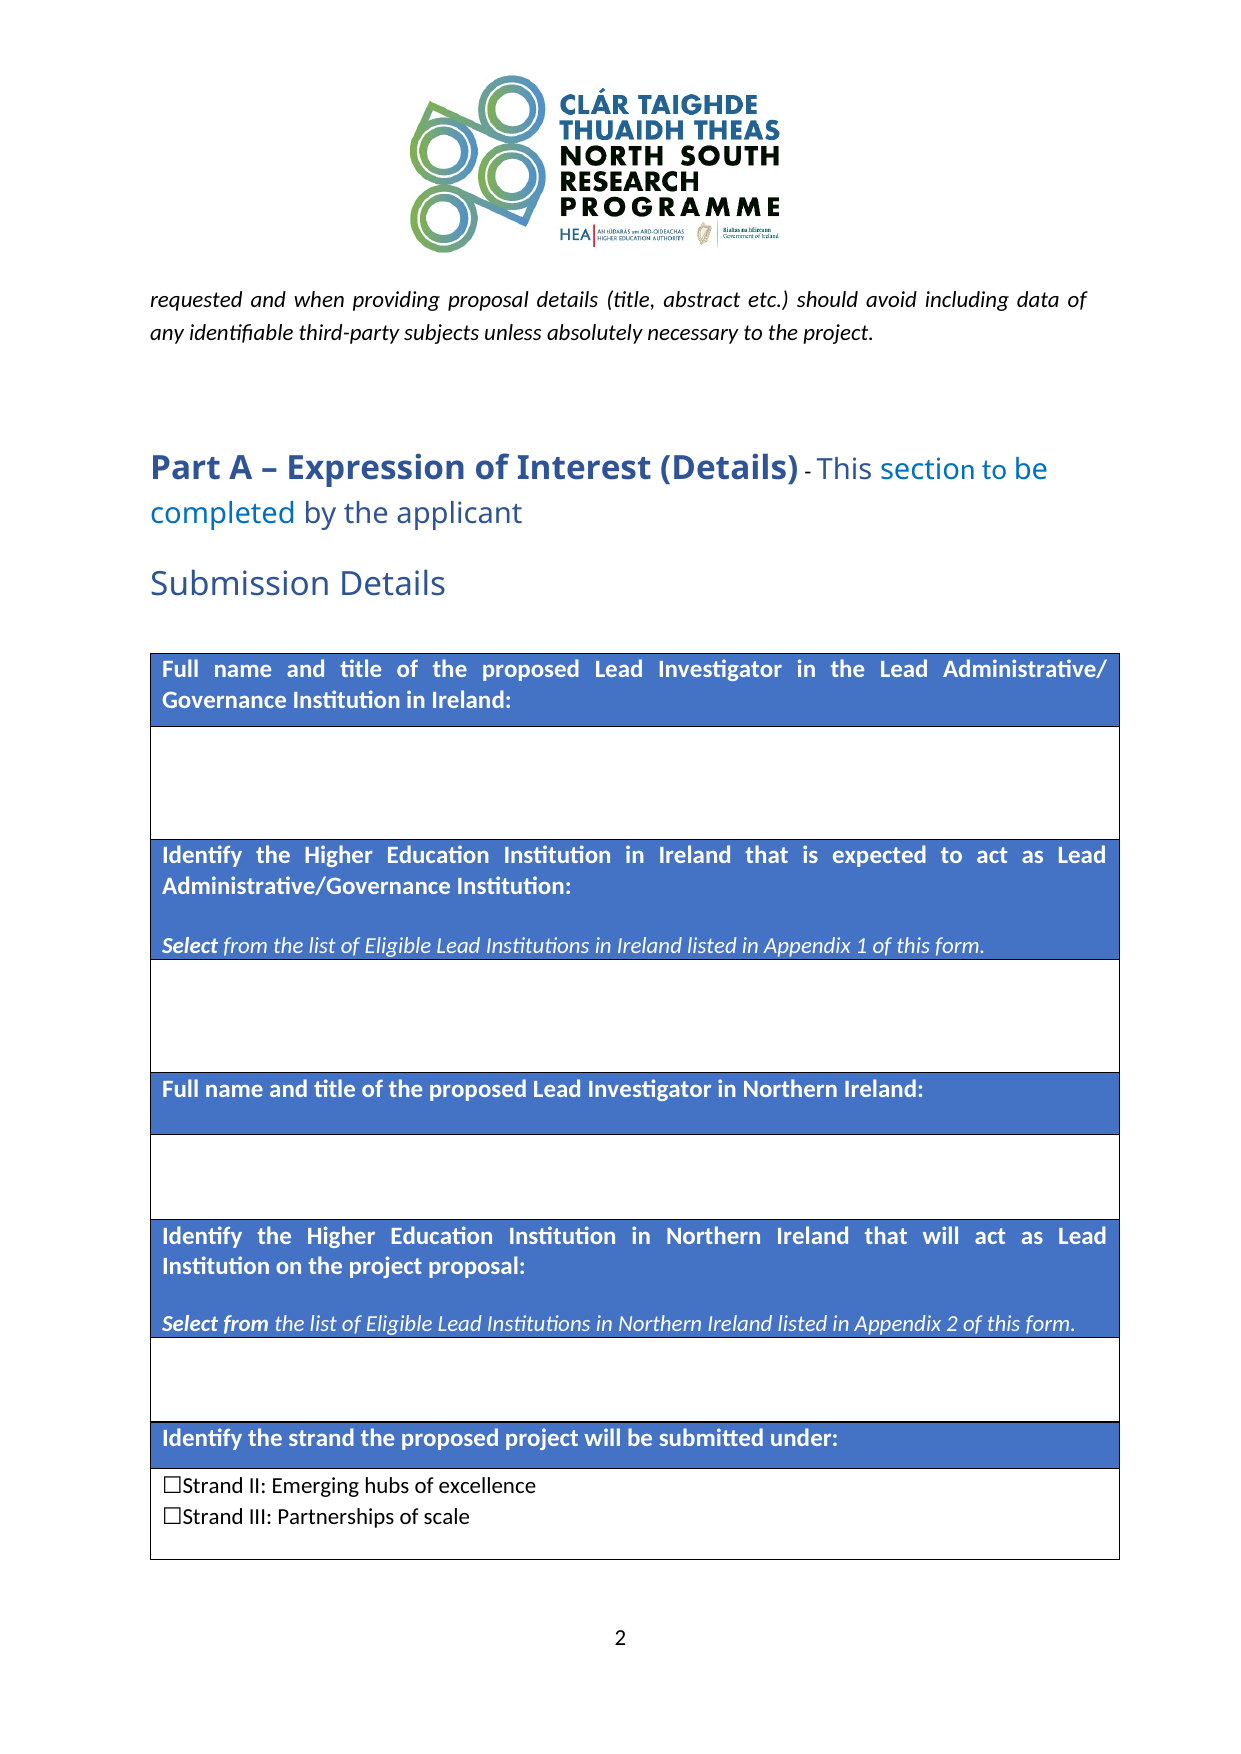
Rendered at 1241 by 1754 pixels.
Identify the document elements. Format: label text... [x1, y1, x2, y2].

table_cell Identify the Higher Education Institution in Northern Ireland that will act as Lead Institution on the project proposal: Select from the list of Eligible Lead Institutions in Northern Ireland listed in Appendix 2 of this form. [151, 1220, 1119, 1337]
table_cell Full name and title of the proposed Lead Investigator in Northern Ireland: [151, 1073, 1119, 1134]
table_cell [151, 1338, 1119, 1421]
table_cell [151, 1135, 1119, 1219]
text Part A – Expression of Interest (Details) - This section to be completed by the applicant [150, 444, 1090, 532]
table_header Full name and title of the proposed Lead Investigator in the Lead Administrative/ Governance Institution in Ireland: [151, 654, 1119, 726]
picture [398, 75, 786, 258]
table_cell Identify the Higher Education Institution in Ireland that is expected to act as Lead Administrative/Governance Institution: Select from the list of Eligible Lead Institutions in Ireland listed in Appendix 1 of this form. [151, 840, 1119, 959]
table_cell [151, 960, 1119, 1072]
table_cell [151, 727, 1119, 839]
table_cell Strand II: Emerging hubs of excellence Strand III: Partnerships of scale [151, 1469, 1119, 1559]
subtitle Submission Details [150, 560, 1090, 606]
table_cell Identify the strand the proposed project will be submitted under: [151, 1423, 1119, 1468]
